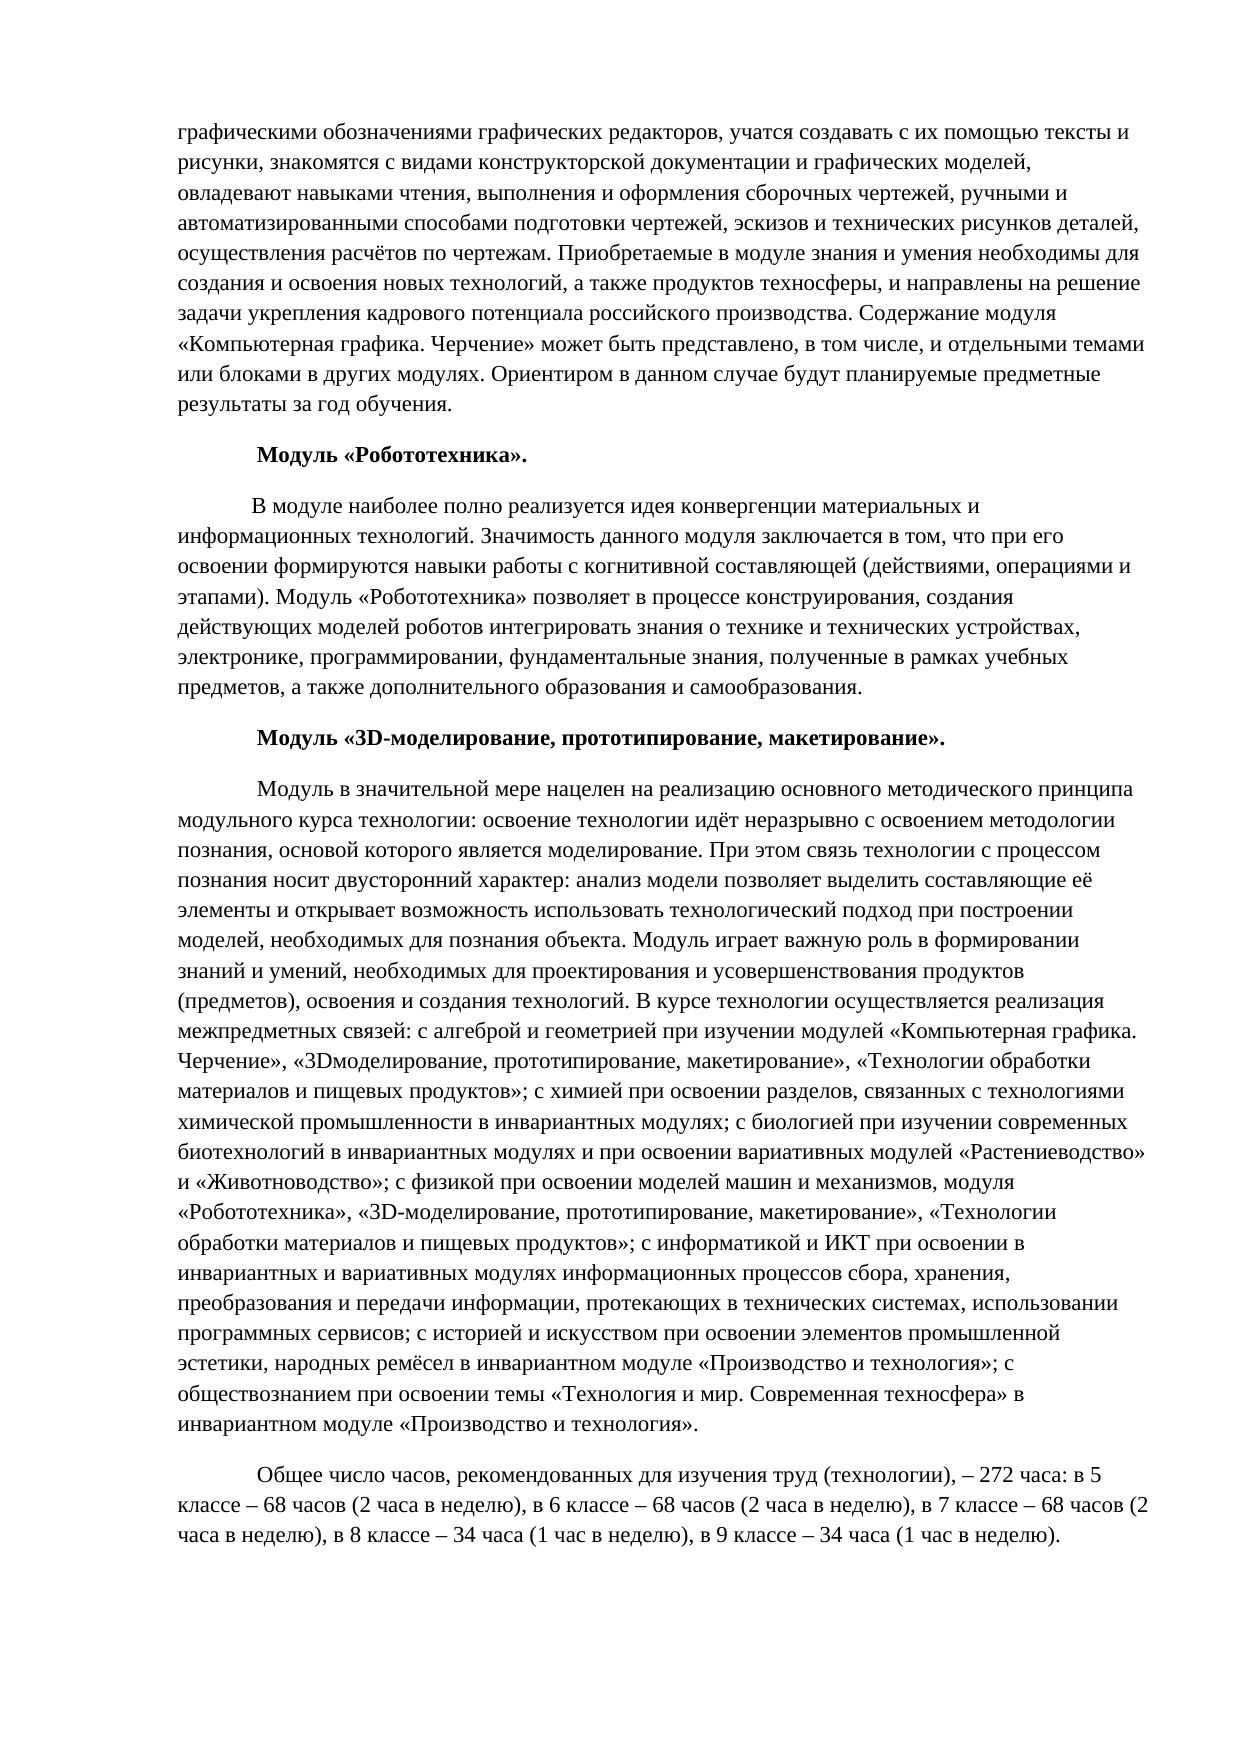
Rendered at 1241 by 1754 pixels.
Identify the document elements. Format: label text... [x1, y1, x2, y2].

text Модуль в значительной мере нацелен на реализацию основного методического принципа модульного курса технологии: освоение технологии идёт неразрывно с освоением методологии познания, основой которого является моделирование. При этом связь технологии с процессом познания носит двусторонний характер: анализ модели позволяет выделить составляющие её элементы и открывает возможность использовать технологический подход при построении моделей, необходимых для познания объекта. Модуль играет важную роль в формировании знаний и умений, необходимых для проектирования и усовершенствования продуктов (предметов), освоения и создания технологий. В курсе технологии осуществляется реализация межпредметных связей: с алгеброй и геометрией при изучении модулей «Компьютерная графика. Черчение», «3Dмоделирование, прототипирование, макетирование», «Технологии обработки материалов и пищевых продуктов»; с химией при освоении разделов, связанных с технологиями химической промышленности в инвариантных модулях; с биологией при изучении современных биотехнологий в инвариантных модулях и при освоении вариативных модулей «Растениеводство» и «Животноводство»; с физикой при освоении моделей машин и механизмов, модуля «Робототехника», «3D-моделирование, прототипирование, макетирование», «Технологии обработки материалов и пищевых продуктов»; с информатикой и ИКТ при освоении в инвариантных и вариативных модулях информационных процессов сбора, хранения, преобразования и передачи информации, протекающих в технических системах, использовании программных сервисов; с историей и искусством при освоении элементов промышленной эстетики, народных ремёсел в инвариантном модуле «Производство и технология»; с обществознанием при освоении темы «Технология и мир. Современная техносфера» в инвариантном модуле «Производство и технология». [177, 775, 1152, 1436]
text Общее число часов, рекомендованных для изучения труд (технологии), – 272 часа: в 5 классе – 68 часов (2 часа в неделю), в 6 классе – 68 часов (2 часа в неделю), в 7 классе – 68 часов (2 часа в неделю), в 8 классе – 34 часа (1 час в неделю), в 9 классе – 34 часа (1 час в неделю). [177, 1461, 1152, 1548]
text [177, 118, 1152, 416]
text Модуль «3D-моделирование, прототипирование, макетирование». [177, 724, 1152, 751]
text Модуль «Робототехника». [177, 441, 1152, 467]
text В модуле наиболее полно реализуется идея конвергенции материальных и информационных технологий. Значимость данного модуля заключается в том, что при его освоении формируются навыки работы с когнитивной составляющей (действиями, операциями и этапами). Модуль «Робототехника» позволяет в процессе конструирования, создания действующих моделей роботов интегрировать знания о технике и технических устройствах, электронике, программировании, фундаментальные знания, полученные в рамках учебных предметов, а также дополнительного образования и самообразования. [177, 492, 1152, 700]
